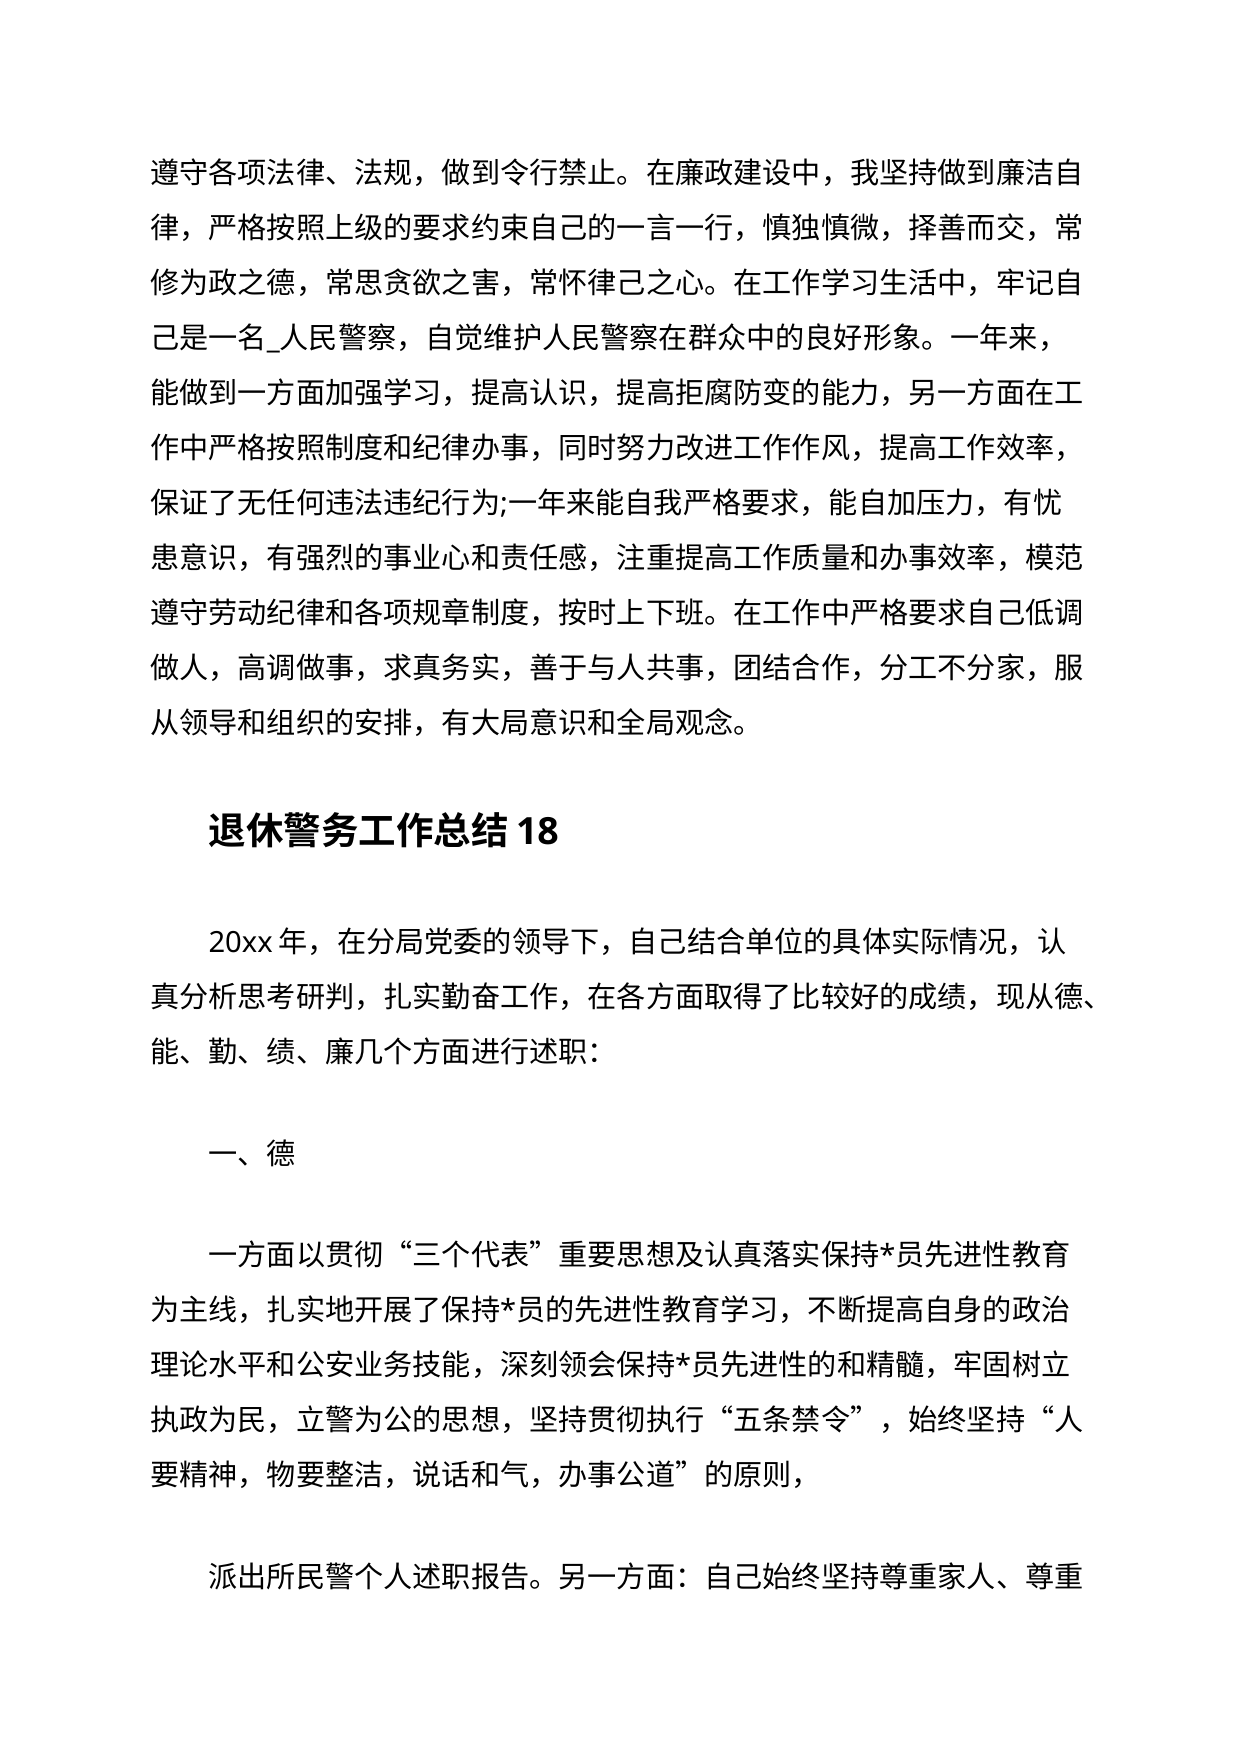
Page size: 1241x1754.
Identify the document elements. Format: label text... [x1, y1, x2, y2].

text 20xx年，在分局党委的领导下，自己结合单位的具体实际情况，认真分析思考研判，扎实勤奋工作，在各方面取得了比较好的成绩，现从德、能、勤、绩、廉几个方面进行述职： [150, 918, 1090, 1071]
text 一、德 [150, 1130, 1090, 1172]
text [150, 150, 1090, 741]
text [150, 1554, 1090, 1596]
text 退休警务工作总结18 [150, 801, 1090, 855]
text 一方面以贯彻“三个代表”重要思想及认真落实保持*员先进性教育为主线，扎实地开展了保持*员的先进性教育学习，不断提高自身的政治理论水平和公安业务技能，深刻领会保持*员先进性的和精髓，牢固树立执政为民，立警为公的思想，坚持贯彻执行“五条禁令”，始终坚持“人要精神，物要整洁，说话和气，办事公道”的原则， [150, 1232, 1090, 1494]
